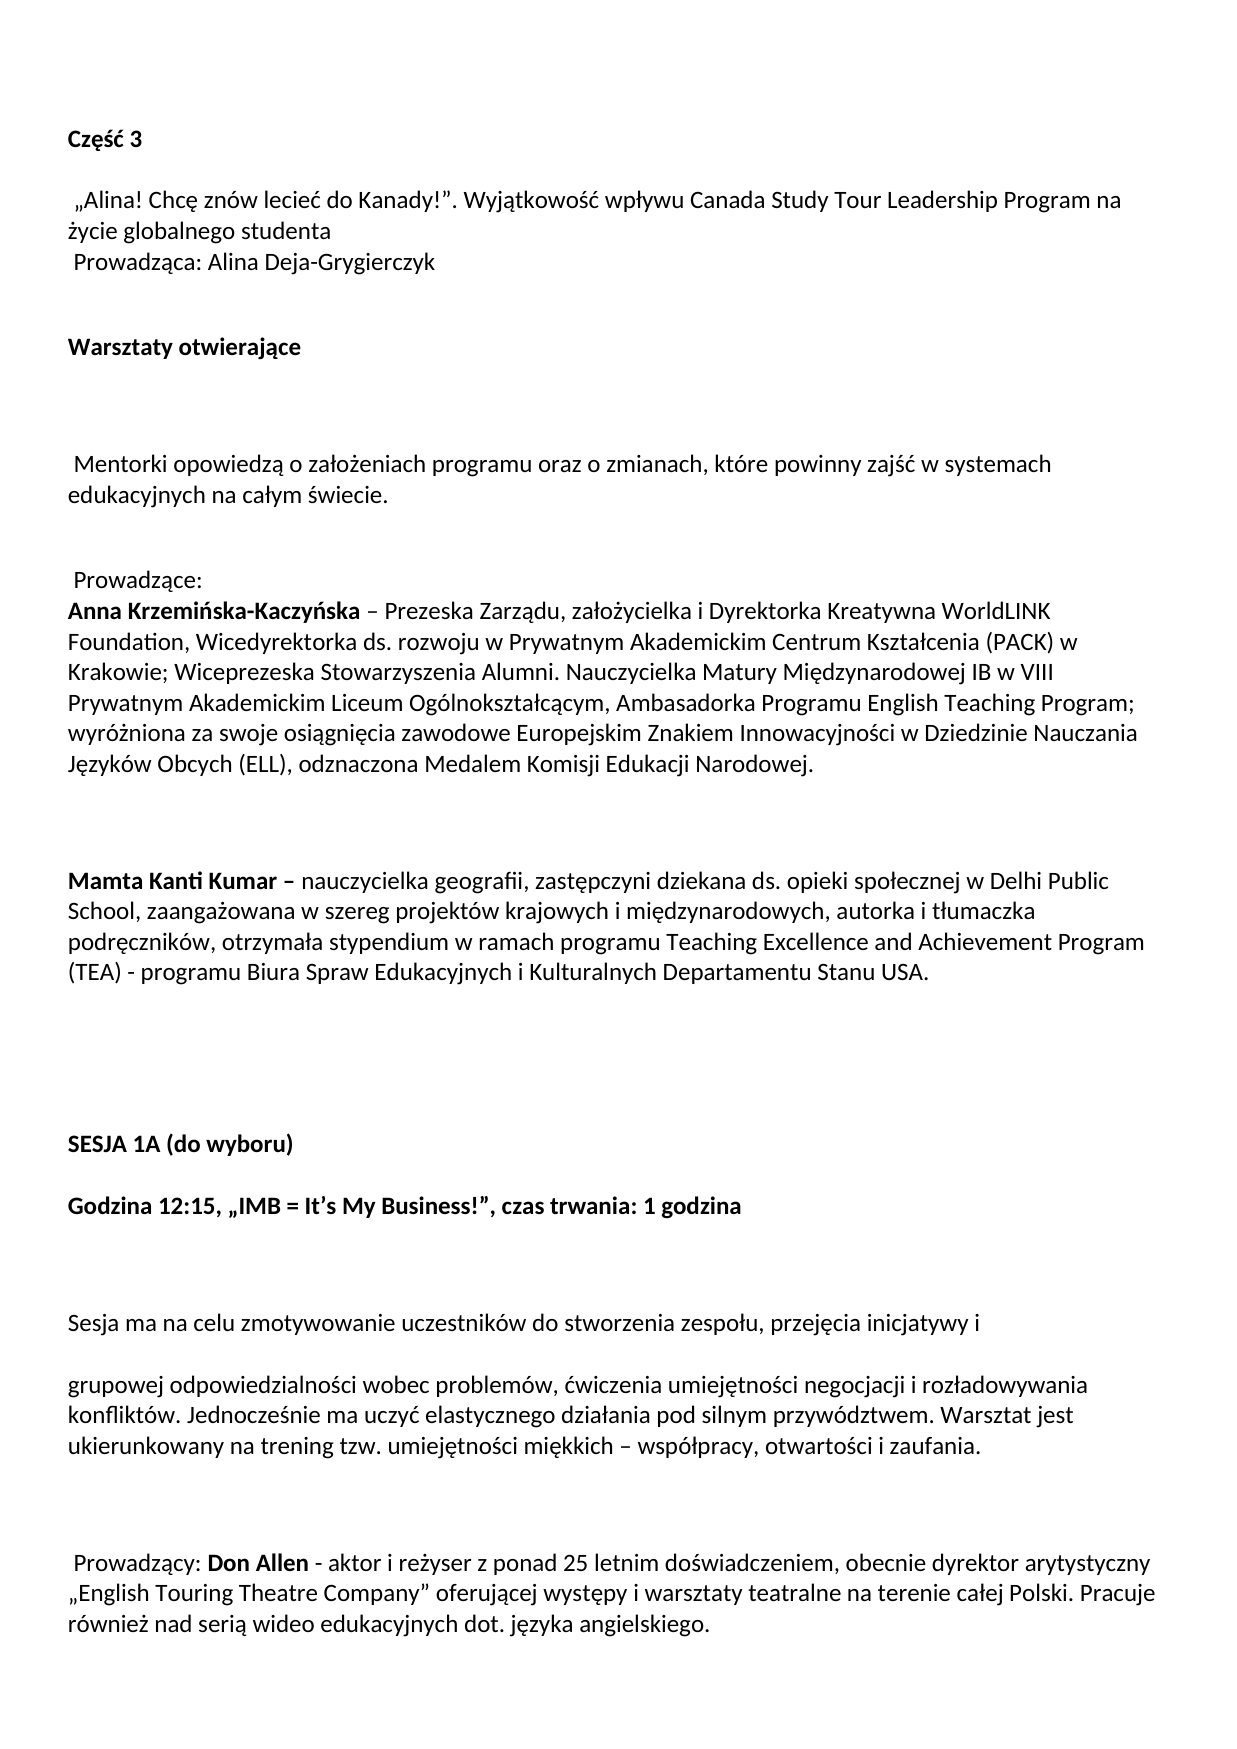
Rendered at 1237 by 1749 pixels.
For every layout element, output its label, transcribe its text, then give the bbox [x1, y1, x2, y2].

text Część 3 [68, 123, 1169, 153]
text SESJA 1A (do wyboru) [68, 1128, 1169, 1159]
text Warsztaty otwierające [68, 331, 1169, 362]
text Sesja ma na celu zmotywowanie uczestników do stworzenia zespołu, przejęcia inicjatywy i [68, 1307, 1169, 1338]
text Mentorki opowiedzą o założeniach programu oraz o zmianach, które powinny zajść w systemach edukacyjnych na całym świecie. [68, 448, 1169, 509]
text Anna Krzemińska-Kaczyńska – Prezeska Zarządu, założycielka i Dyrektorka Kreatywna WorldLINK Foundation, Wicedyrektorka ds. rozwoju w Prywatnym Akademickim Centrum Kształcenia (PACK) w Krakowie; Wiceprezeska Stowarzyszenia Alumni. Nauczycielka Matury Międzynarodowej IB w VIII Prywatnym Akademickim Liceum Ogólnokształcącym, Ambasadorka Programu English Teaching Program; wyróżniona za swoje osiągnięcia zawodowe Europejskim Znakiem Innowacyjności w Dziedzinie Nauczania Języków Obcych (ELL), odznaczona Medalem Komisji Edukacji Narodowej. [68, 595, 1169, 778]
text „Alina! Chcę znów lecieć do Kanady!”. Wyjątkowość wpływu Canada Study Tour Leadership Program na życie globalnego studenta [68, 185, 1169, 246]
text Prowadzący: Don Allen - aktor i reżyser z ponad 25 letnim doświadczeniem, obecnie dyrektor arytystyczny „English Touring Theatre Company” oferującej występy i warsztaty teatralne na terenie całej Polski. Pracuje również nad serią wideo edukacyjnych dot. języka angielskiego. [68, 1547, 1169, 1639]
text Godzina 12:15, „IMB = It’s My Business!”, czas trwania: 1 godzina [68, 1190, 1169, 1221]
text Mamta Kanti Kumar – nauczycielka geografii, zastępczyni dziekana ds. opieki społecznej w Delhi Public School, zaangażowana w szereg projektów krajowych i międzynarodowych, autorka i tłumaczka podręczników, otrzymała stypendium w ramach programu Teaching Excellence and Achievement Program (TEA) - programu Biura Spraw Edukacyjnych i Kulturalnych Departamentu Stanu USA. [68, 865, 1169, 987]
text Prowadząca: Alina Deja-Grygierczyk [68, 246, 1169, 276]
text Prowadzące: [68, 565, 1169, 595]
text grupowej odpowiedzialności wobec problemów, ćwiczenia umiejętności negocjacji i rozładowywania konfliktów. Jednocześnie ma uczyć elastycznego działania pod silnym przywództwem. Warsztat jest ukierunkowany na trening tzw. umiejętności miękkich – współpracy, otwartości i zaufania. [68, 1369, 1169, 1461]
